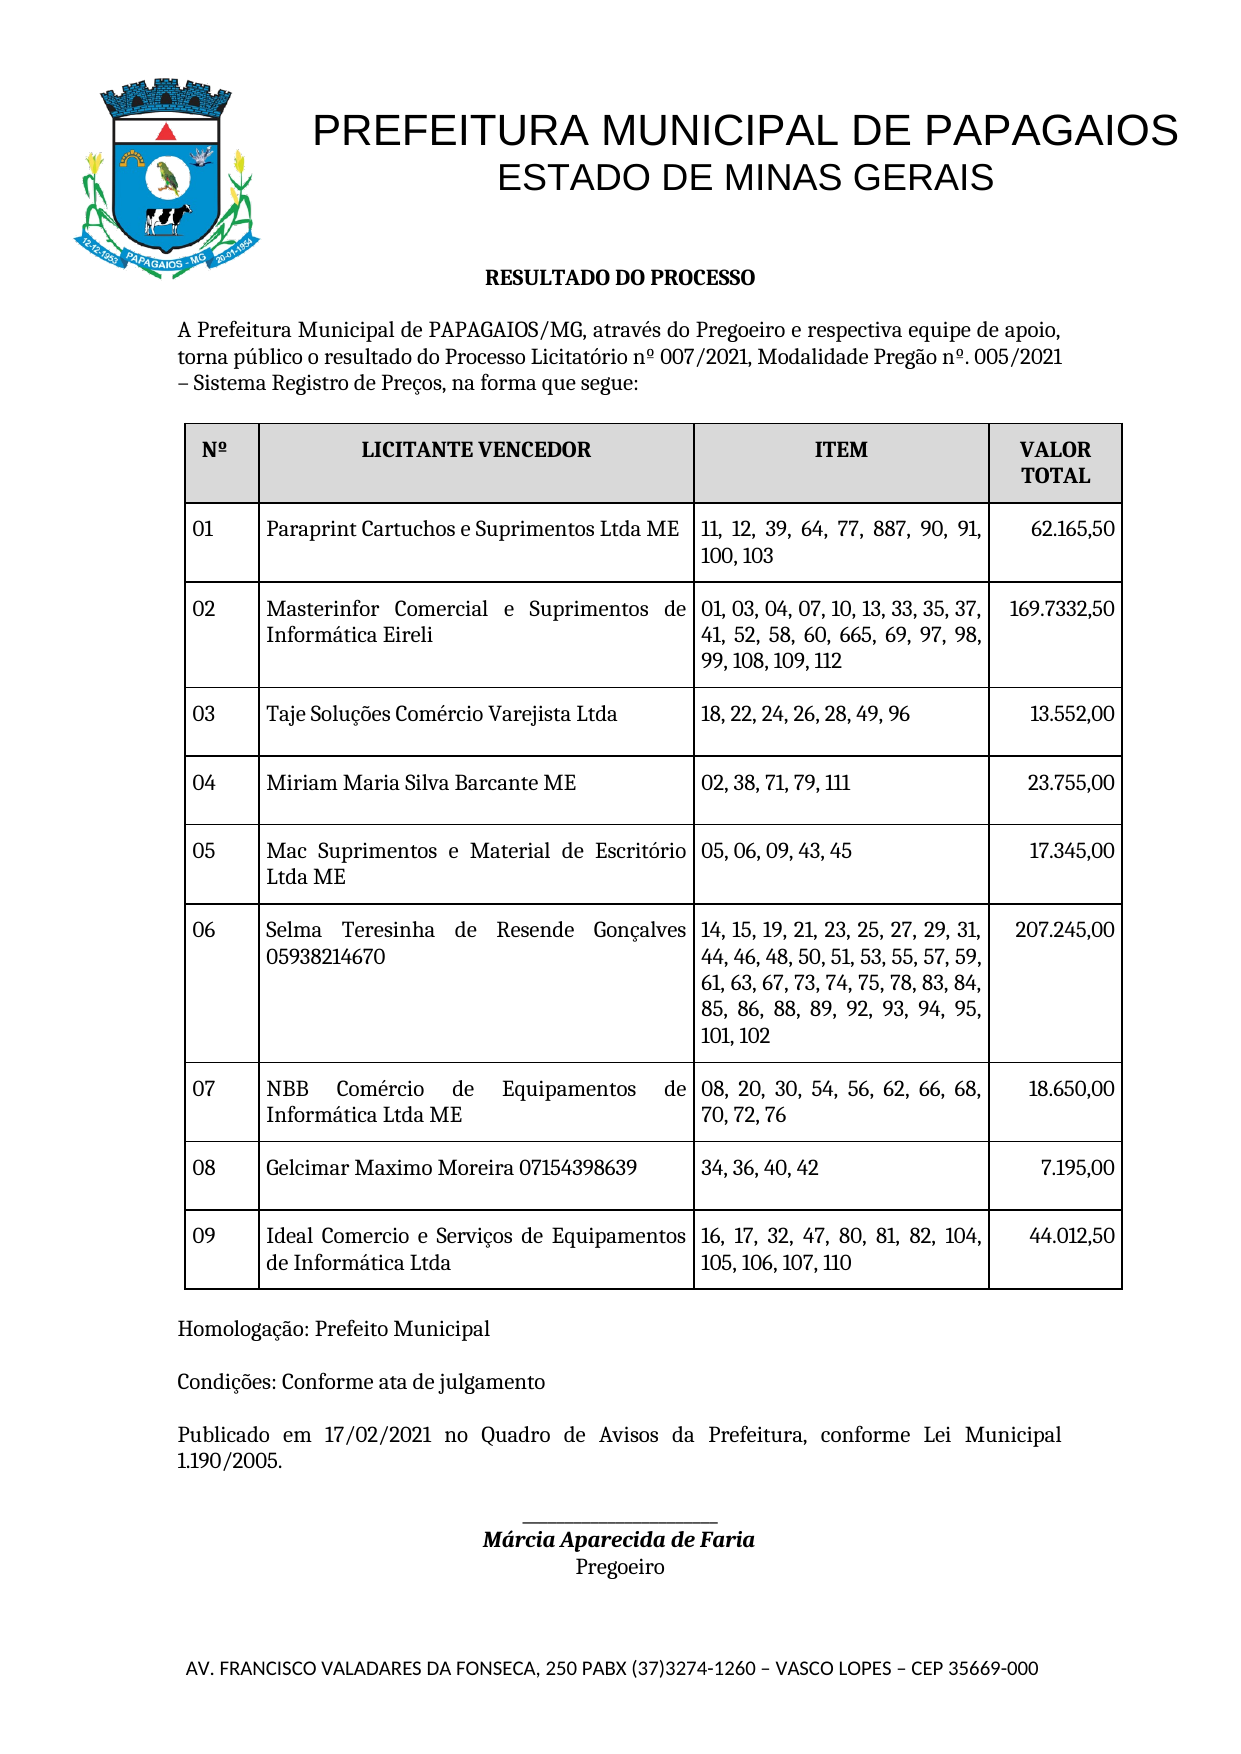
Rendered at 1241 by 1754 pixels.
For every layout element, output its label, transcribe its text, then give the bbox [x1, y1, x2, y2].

table_header ITEM [695, 424, 988, 502]
table_cell 08 [186, 1142, 258, 1209]
table_cell 06 [186, 905, 258, 1061]
text _______________________ [177, 1501, 1063, 1527]
table_cell 02 [186, 583, 258, 687]
table_cell 05, 06, 09, 43, 45 [695, 825, 988, 903]
text RESULTADO DO PROCESSO [177, 264, 1063, 291]
table_cell 02, 38, 71, 79, 111 [695, 757, 988, 824]
table_cell Paraprint Cartuchos e Suprimentos Ltda ME [260, 504, 693, 581]
table_cell 44.012,50 [990, 1211, 1121, 1288]
table_cell 62.165,50 [990, 504, 1121, 581]
table_cell 01, 03, 04, 07, 10, 13, 33, 35, 37, 41, 52, 58, 60, 665, 69, 97, 98, 99, 108, 109, 112 [695, 583, 988, 687]
table_cell 01 [186, 504, 258, 581]
text Homologação: Prefeito Municipal [177, 1316, 1063, 1343]
text Pregoeiro [177, 1553, 1063, 1580]
table_cell NBB Comércio de Equipamentos de Informática Ltda ME [260, 1063, 693, 1141]
text A Prefeitura Municipal de PAPAGAIOS/MG, através do Pregoeiro e respectiva equipe de apoio, torna público o resultado do Processo Licitatório nº 007/2021, Modalidade Pregão nº. 005/2021 – Sistema Registro de Preços, na forma que segue: [177, 317, 1063, 396]
table_cell 169.7332,50 [990, 583, 1121, 687]
table_cell 04 [186, 757, 258, 824]
picture [217, 256, 225, 262]
text Publicado em 17/02/2021 no Quadro de Avisos da Prefeitura, conforme Lei Municipal 1.190/2005. [177, 1422, 1063, 1474]
table_cell Mac Suprimentos e Material de Escritório Ltda ME [260, 825, 693, 903]
table_cell 08, 20, 30, 54, 56, 62, 66, 68, 70, 72, 76 [695, 1063, 988, 1141]
table_cell 207.245,00 [990, 905, 1121, 1061]
picture [237, 240, 252, 250]
table_cell Gelcimar Maximo Moreira 07154398639 [260, 1142, 693, 1209]
table_cell Miriam Maria Silva Barcante ME [260, 757, 693, 824]
table_header Nº [186, 424, 258, 502]
table_cell 09 [186, 1211, 258, 1288]
table_cell 18, 22, 24, 26, 28, 49, 96 [695, 688, 988, 755]
table_header VALOR TOTAL [990, 424, 1121, 502]
table_cell 14, 15, 19, 21, 23, 25, 27, 29, 31, 44, 46, 48, 50, 51, 53, 55, 57, 59, 61, 63, 67, 73, 74, 75, 78, 83, 84, 85, 86, 88, 89, 92, 93, 94, 95, 101, 102 [695, 905, 988, 1061]
table_cell 18.650,00 [990, 1063, 1121, 1141]
text Condições: Conforme ata de julgamento [177, 1369, 1063, 1395]
table_cell 7.195,00 [990, 1142, 1121, 1209]
table_cell Selma Teresinha de Resende Gonçalves 05938214670 [260, 905, 693, 1061]
table_cell 34, 36, 40, 42 [695, 1142, 988, 1209]
table_cell Masterinfor Comercial e Suprimentos de Informática Eireli [260, 583, 693, 687]
table_cell 05 [186, 825, 258, 903]
table_cell 07 [186, 1063, 258, 1141]
table_cell 11, 12, 39, 64, 77, 887, 90, 91, 100, 103 [695, 504, 988, 581]
table_cell 23.755,00 [990, 757, 1121, 824]
table_cell 13.552,00 [990, 688, 1121, 755]
picture [191, 255, 205, 263]
table_cell Ideal Comercio e Serviços de Equipamentos de Informática Ltda [260, 1211, 693, 1288]
text Márcia Aparecida de Faria [177, 1527, 1063, 1553]
table_cell Taje Soluções Comércio Varejista Ltda [260, 688, 693, 755]
table_cell 03 [186, 688, 258, 755]
table_cell 17.345,00 [990, 825, 1121, 903]
table_header LICITANTE VENCEDOR [260, 424, 693, 502]
picture [72, 73, 262, 281]
table_cell 16, 17, 32, 47, 80, 81, 82, 104, 105, 106, 107, 110 [695, 1211, 988, 1288]
